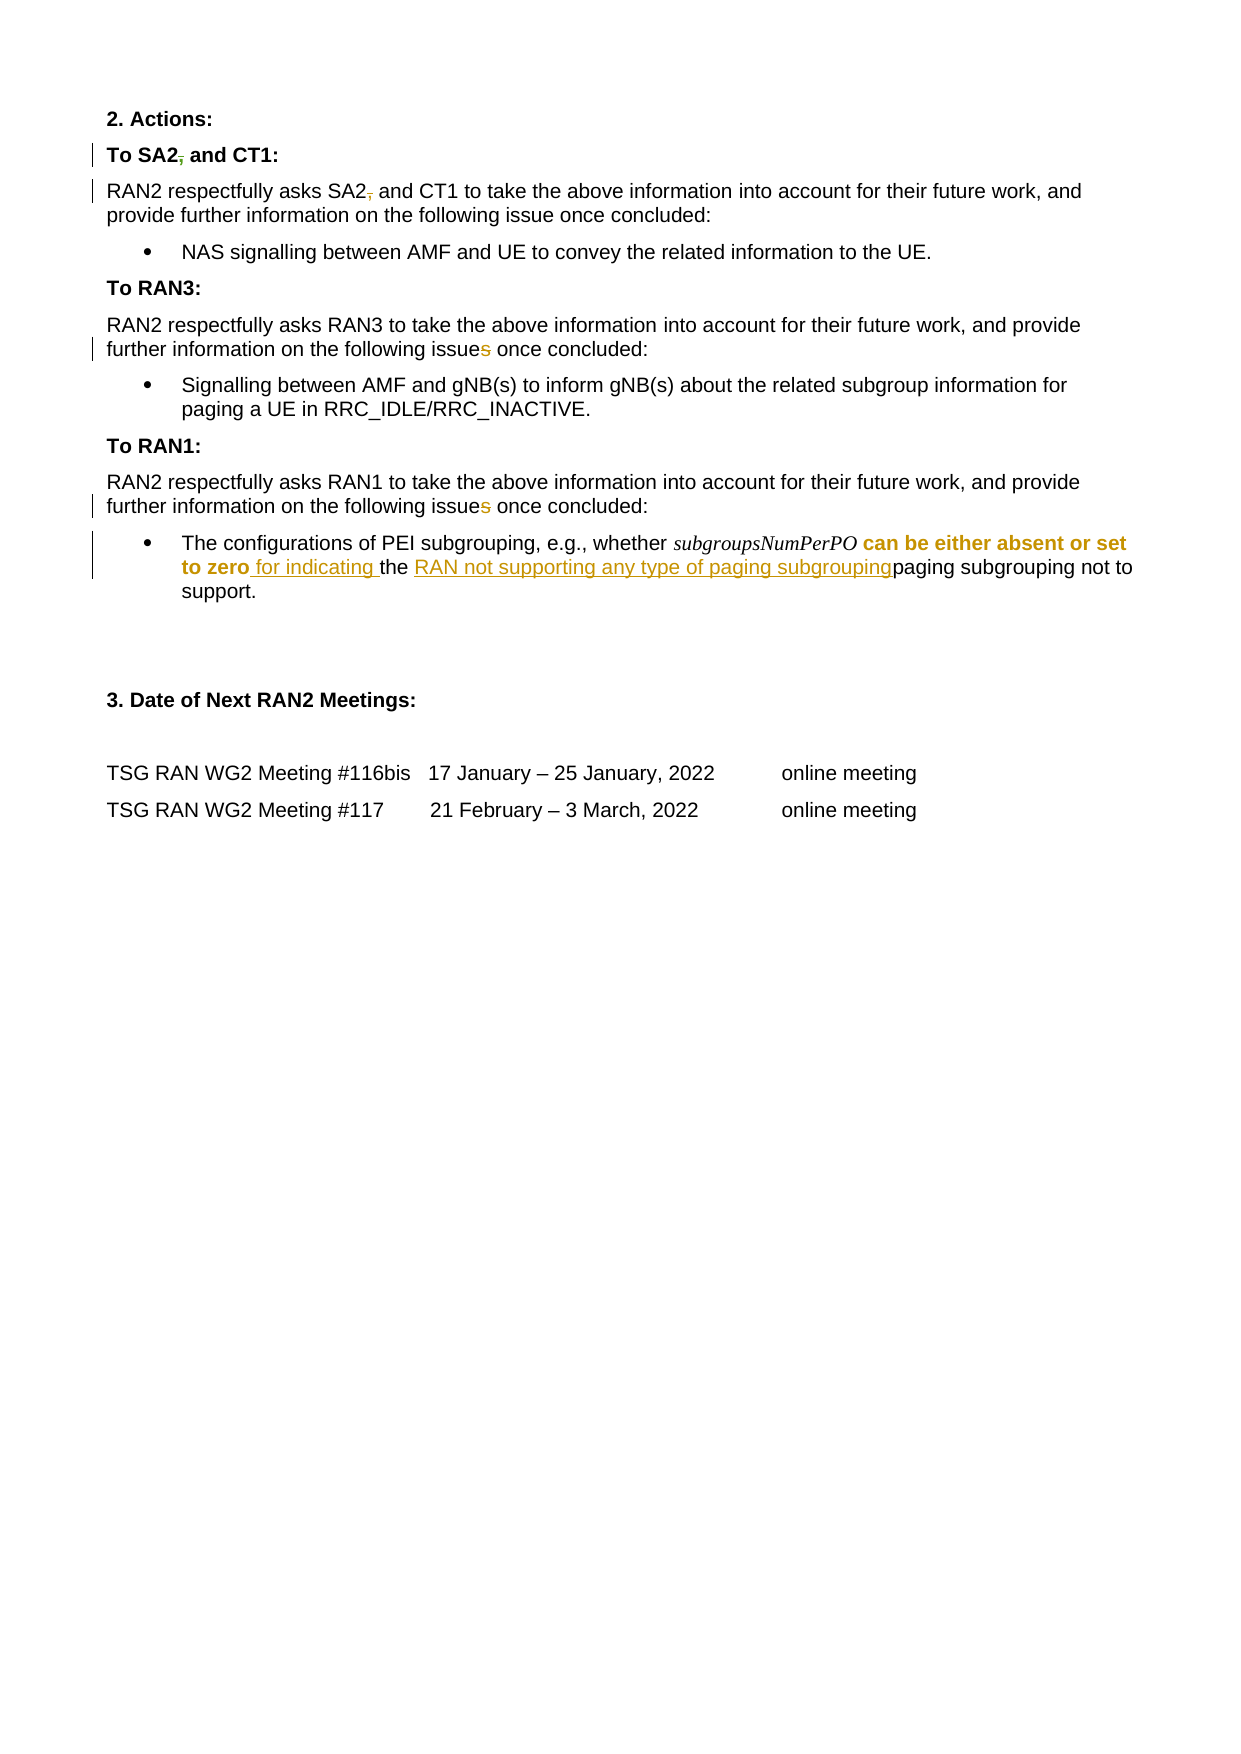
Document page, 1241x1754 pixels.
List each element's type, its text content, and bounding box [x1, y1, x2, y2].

list NAS signalling between AMF and UE to convey the related information to the UE. [144, 240, 1134, 264]
list The configurations of PEI subgrouping, e.g., whether subgroupsNumPerPO can be either absent or set to zero. [144, 531, 1134, 603]
text RAN2 respectfully asks RAN3 to take the above information into account for their future work, and provide further information on the following issue once concluded: [106, 313, 1134, 361]
list Signalling between AMF and gNB(s) to inform gNB(s) about the related subgroup information for paging a UE in RRC_IDLE/RRC_INACTIVE. [144, 373, 1134, 421]
text 2. Actions: [106, 106, 1134, 130]
text To RAN1: [106, 434, 1134, 458]
text TSG RAN WG2 Meeting #117 21 February – 3 March, 2022 online meeting [106, 797, 1134, 821]
text To RAN3: [106, 276, 1134, 300]
text TSG RAN WG2 Meeting #116bis 17 January – 25 January, 2022 online meeting [106, 761, 1134, 785]
text To SA2 and CT1: [106, 143, 1134, 167]
text RAN2 respectfully asks SA2 and CT1 to take the above information into account for their future work, and provide further information on the following issue once concluded: [106, 179, 1134, 227]
text RAN2 respectfully asks RAN1 to take the above information into account for their future work, and provide further information on the following issue once concluded: [106, 470, 1134, 518]
text 3. Date of Next RAN2 Meetings: [106, 688, 1134, 712]
